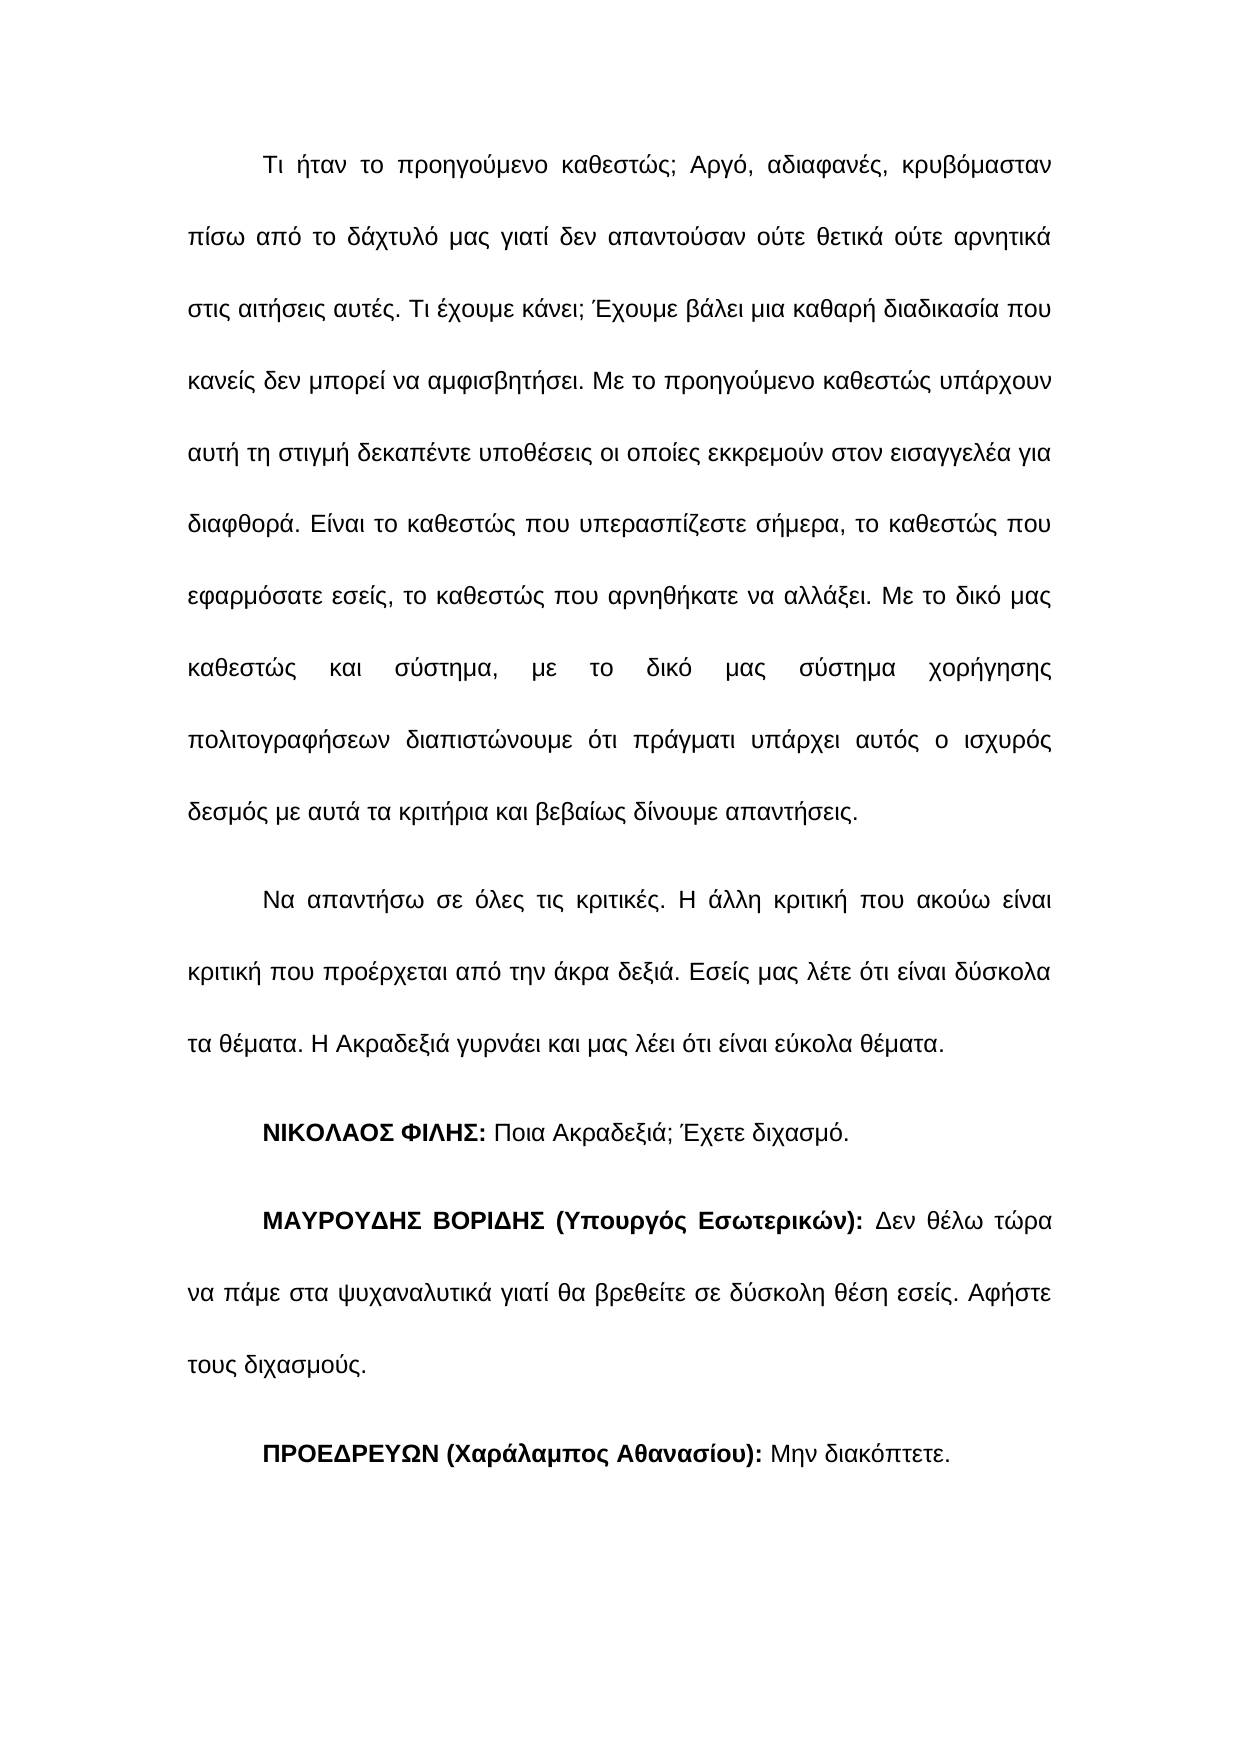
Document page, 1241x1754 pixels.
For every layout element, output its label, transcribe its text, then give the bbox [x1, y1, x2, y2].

text Να απαντήσω σε όλες τις κριτικές. Η άλλη κριτική που ακούω είναι κριτική που προέρχεται από την άκρα δεξιά. Εσείς μας λέτε ότι είναι δύσκολα τα θέματα. Η Ακραδεξιά γυρνάει και μας λέει ότι είναι εύκολα θέματα. [187, 885, 1053, 1058]
text Τι ήταν το προηγούμενο καθεστώς; Αργό, αδιαφανές, κρυβόμασταν πίσω από το δάχτυλό μας γιατί δεν απαντούσαν ούτε θετικά ούτε αρνητικά στις αιτήσεις αυτές. Τι έχουμε κάνει; Έχουμε βάλει μια καθαρή διαδικασία που κανείς δεν μπορεί να αμφισβητήσει. Με το προηγούμενο καθεστώς υπάρχουν αυτή τη στιγμή δεκαπέντε υποθέσεις οι οποίες εκκρεμούν στον εισαγγελέα για διαφθορά. Είναι το καθεστώς που υπερασπίζεστε σήμερα, το καθεστώς που εφαρμόσατε εσείς, το καθεστώς που αρνηθήκατε να αλλάξει. Με το δικό μας καθεστώς και σύστημα, με το δικό μας σύστημα χορήγησης πολιτογραφήσεων διαπιστώνουμε ότι πράγματι υπάρχει αυτός ο ισχυρός δεσμός με αυτά τα κριτήρια και βεβαίως δίνουμε απαντήσεις. [187, 150, 1053, 826]
text ΝΙΚΟΛΑΟΣ ΦΙΛΗΣ: Ποια Ακραδεξιά; Έχετε διχασμό. [187, 1118, 1053, 1146]
text ΜΑΥΡΟΥΔΗΣ ΒΟΡΙΔΗΣ (Υπουργός Εσωτερικών): Δεν θέλω τώρα να πάμε στα ψυχαναλυτικά γιατί θα βρεθείτε σε δύσκολη θέση εσείς. Αφήστε τους διχασμούς. [187, 1206, 1053, 1379]
text ΠΡΟΕΔΡΕΥΩΝ (Χαράλαμπος Αθανασίου): Μην διακόπτετε. [187, 1438, 1053, 1467]
